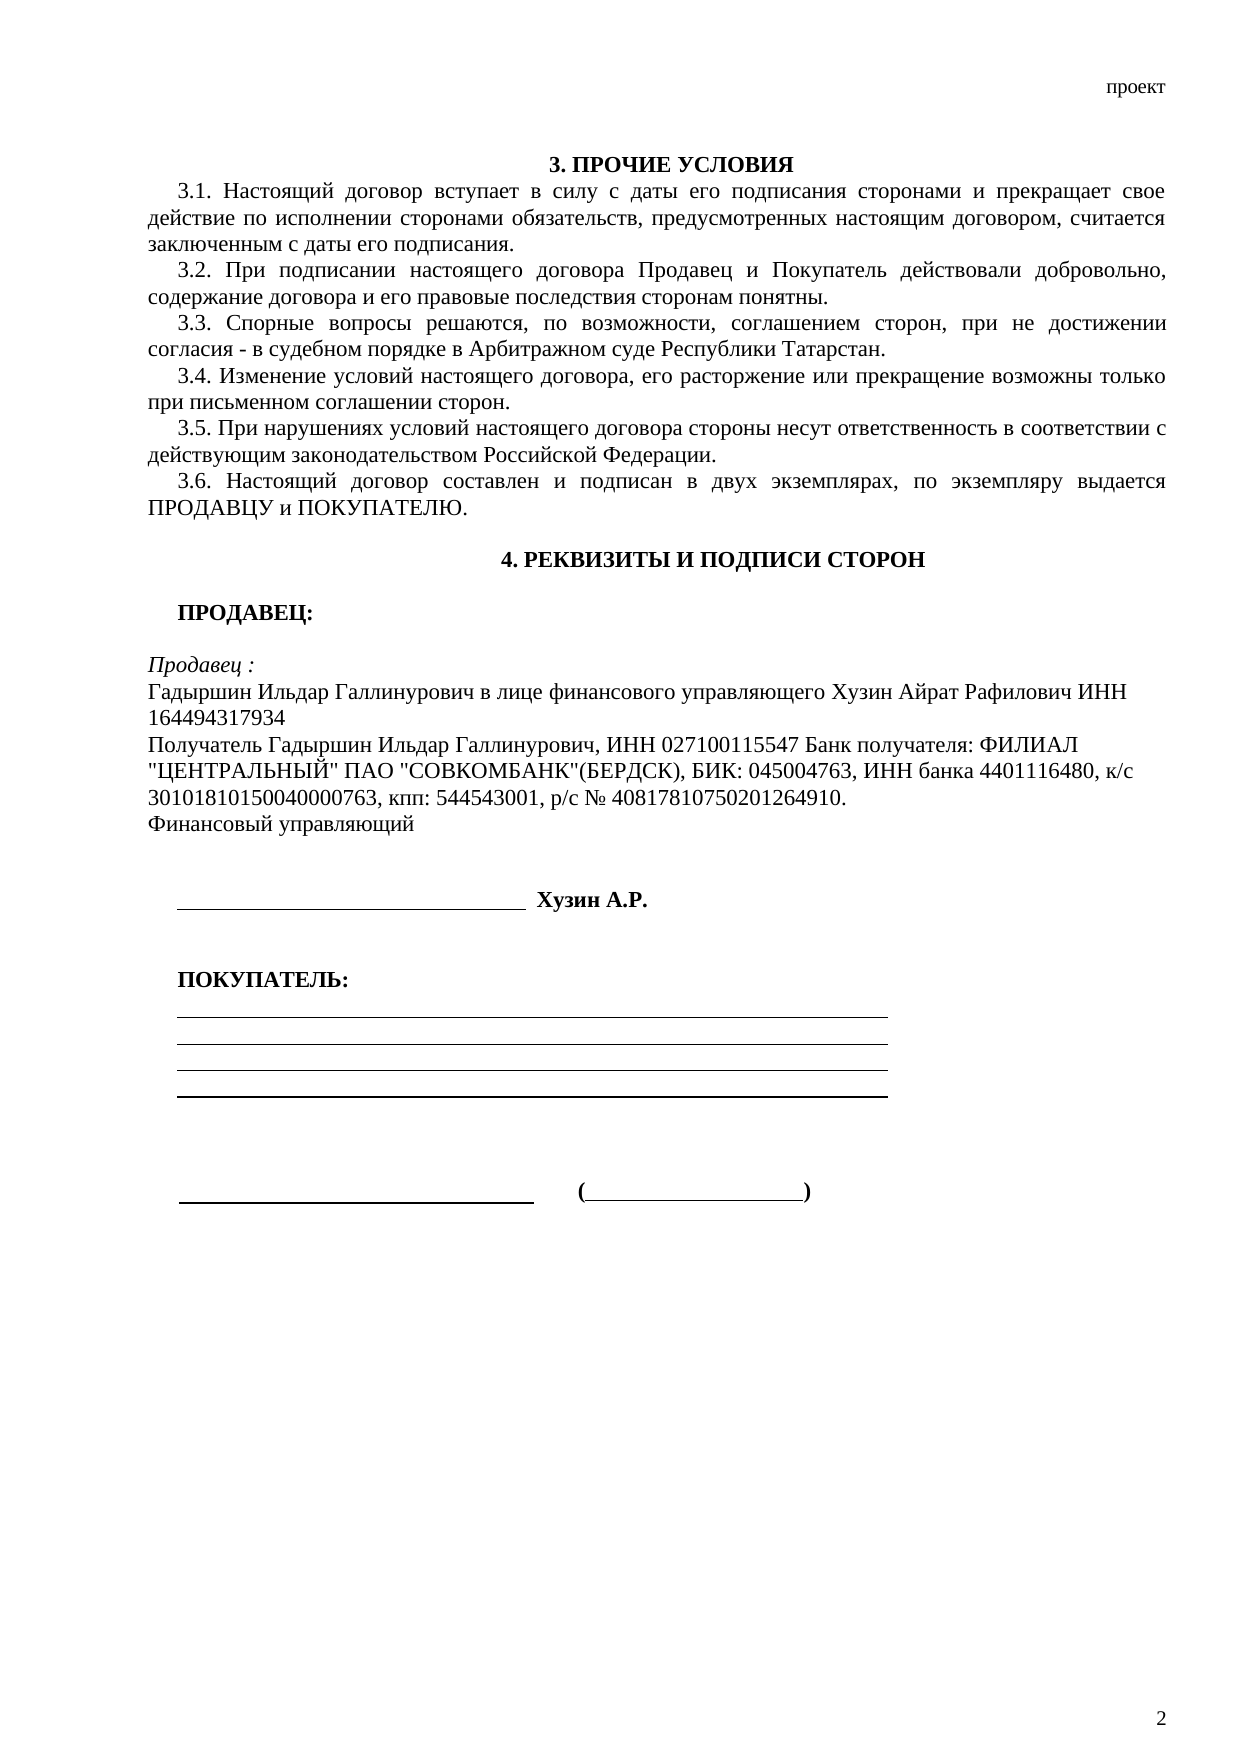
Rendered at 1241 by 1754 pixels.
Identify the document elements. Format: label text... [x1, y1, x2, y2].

list При подписании настоящего договора Продавец и Покупатель действовали добровольно, содержание договора и его правовые последствия сторонам понятны. [148, 256, 1167, 309]
list Настоящий договор вступает в силу с даты его подписания сторонами и прекращает свое действие по исполнении сторонами обязательств, предусмотренных настоящим договором, считается заключенным с даты его подписания. [148, 177, 1167, 256]
list Настоящий договор составлен и подписан в двух экземплярах, по экземпляру выдается ПРОДАВЦУ и ПОКУПАТЕЛЮ. [148, 467, 1167, 520]
subtitle ПРОЧИЕ УСЛОВИЯ [549, 151, 1178, 177]
text Гадыршин Ильдар Галлинурович в лице финансового управляющего Хузин Айрат Рафилович ИНН 164494317934 [148, 678, 1178, 731]
subtitle РЕКВИЗИТЫ И ПОДПИСИ СТОРОН [501, 547, 1178, 573]
text Продавец : [148, 651, 1178, 678]
list Изменение условий настоящего договора, его расторжение или прекращение возможны только при письменном соглашении сторон. [148, 362, 1167, 414]
text ПРОДАВЕЦ: [177, 599, 1178, 626]
text Финансовый управляющий [148, 810, 1178, 836]
subtitle ПОКУПАТЕЛЬ: [177, 966, 1178, 992]
list Спорные вопросы решаются, по возможности, соглашением сторон, при не достижении согласия - в судебном порядке в Арбитражном суде Республики Татарстан. [148, 309, 1167, 362]
text Хузин А.Р. [177, 886, 1178, 913]
text Получатель Гадыршин Ильдар Галлинурович, ИНН 027100115547 Банк получателя: ФИЛИАЛ "ЦЕНТРАЛЬНЫЙ" ПАО "СОВКОМБАНК"(БЕРДСК), БИК: 045004763, ИНН банка 4401116480, к/с 30101810150040000763, кпп: 544543001, р/с № 40817810750201264910. [148, 731, 1178, 810]
text ( ) [212, 1177, 1178, 1203]
list При нарушениях условий настоящего договора стороны несут ответственность в соответствии с действующим законодательством Российской Федерации. [148, 414, 1166, 467]
